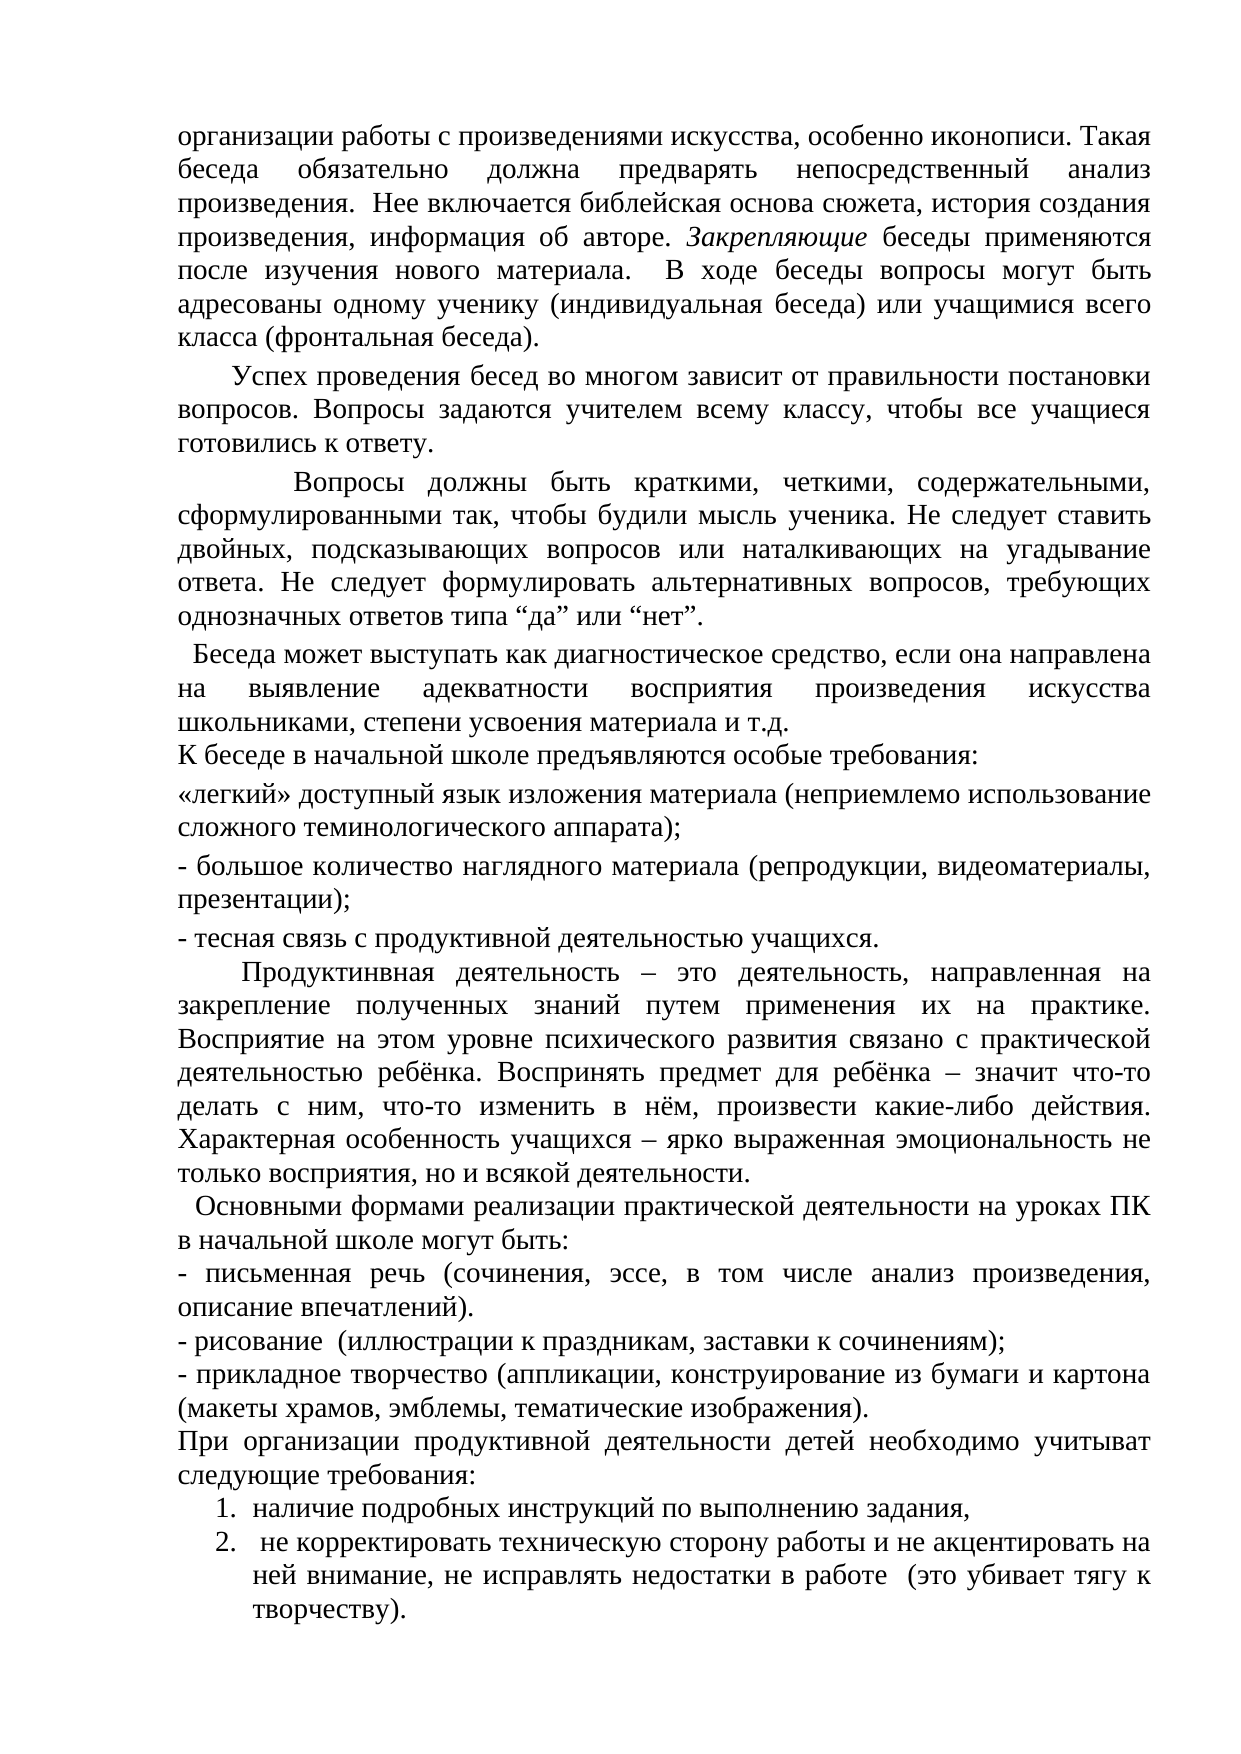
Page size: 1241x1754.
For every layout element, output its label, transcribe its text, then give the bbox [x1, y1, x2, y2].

text Успех проведения бесед во многом зависит от правильности постановки вопросов. Вопросы задаются учителем всему классу, чтобы все учащиеся готовились к ответу. [177, 358, 1152, 459]
text - прикладное творчество (аппликации, конструирование из бумаги и картона (макеты храмов, эмблемы, тематические изображения). [177, 1356, 1152, 1423]
text - рисование (иллюстрации к праздникам, заставки к сочинениям); [177, 1323, 1152, 1356]
text Вопросы должны быть краткими, четкими, содержательными, сформулированными так, чтобы будили мысль ученика. Не следует ставить двойных, подсказывающих вопросов или наталкивающих на угадывание ответа. Не следует формулировать альтернативных вопросов, требующих однозначных ответов типа “да” или “нет”. [177, 464, 1152, 631]
text - письменная речь (сочинения, эссе, в том числе анализ произведения, описание впечатлений). [177, 1256, 1152, 1323]
text - большое количество наглядного материала (репродукции, видеоматериалы, презентации); [177, 848, 1152, 915]
text «легкий» доступный язык изложения материала (неприемлемо использование сложного теминологического аппарата); [177, 776, 1152, 843]
list наличие подробных инструкций по выполнению задания, [215, 1490, 1152, 1524]
text Беседа может выступать как диагностическое средство, если она направлена на выявление адекватности восприятия произведения искусства школьниками, степени усвоения материала и т.д. [177, 637, 1152, 737]
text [177, 118, 1152, 353]
text Основными формами реализации практической деятельности на уроках ПК в начальной школе могут быть: [177, 1188, 1152, 1256]
text Продуктинвная деятельность – это деятельность, направленная на закрепление полученных знаний путем применения их на практике. Восприятие на этом уровне психического развития связано с практической деятельностью ребёнка. Воспринять предмет для ребёнка – значит что-то делать с ним, что-то изменить в нём, произвести какие-либо действия. Характерная особенность учащихся – ярко выраженная эмоциональность не только восприятия, но и всякой деятельности. [177, 954, 1152, 1188]
text - тесная связь с продуктивной деятельностью учащихся. [177, 920, 1152, 954]
list не корректировать техническую сторону работы и не акцентировать на ней внимание, не исправлять недостатки в работе (это убивает тягу к творчеству). [215, 1524, 1152, 1624]
text К беседе в начальной школе предъявляются особые требования: [177, 737, 1152, 771]
text При организации продуктивной деятельности детей необходимо учитыват следующие требования: [177, 1423, 1152, 1490]
